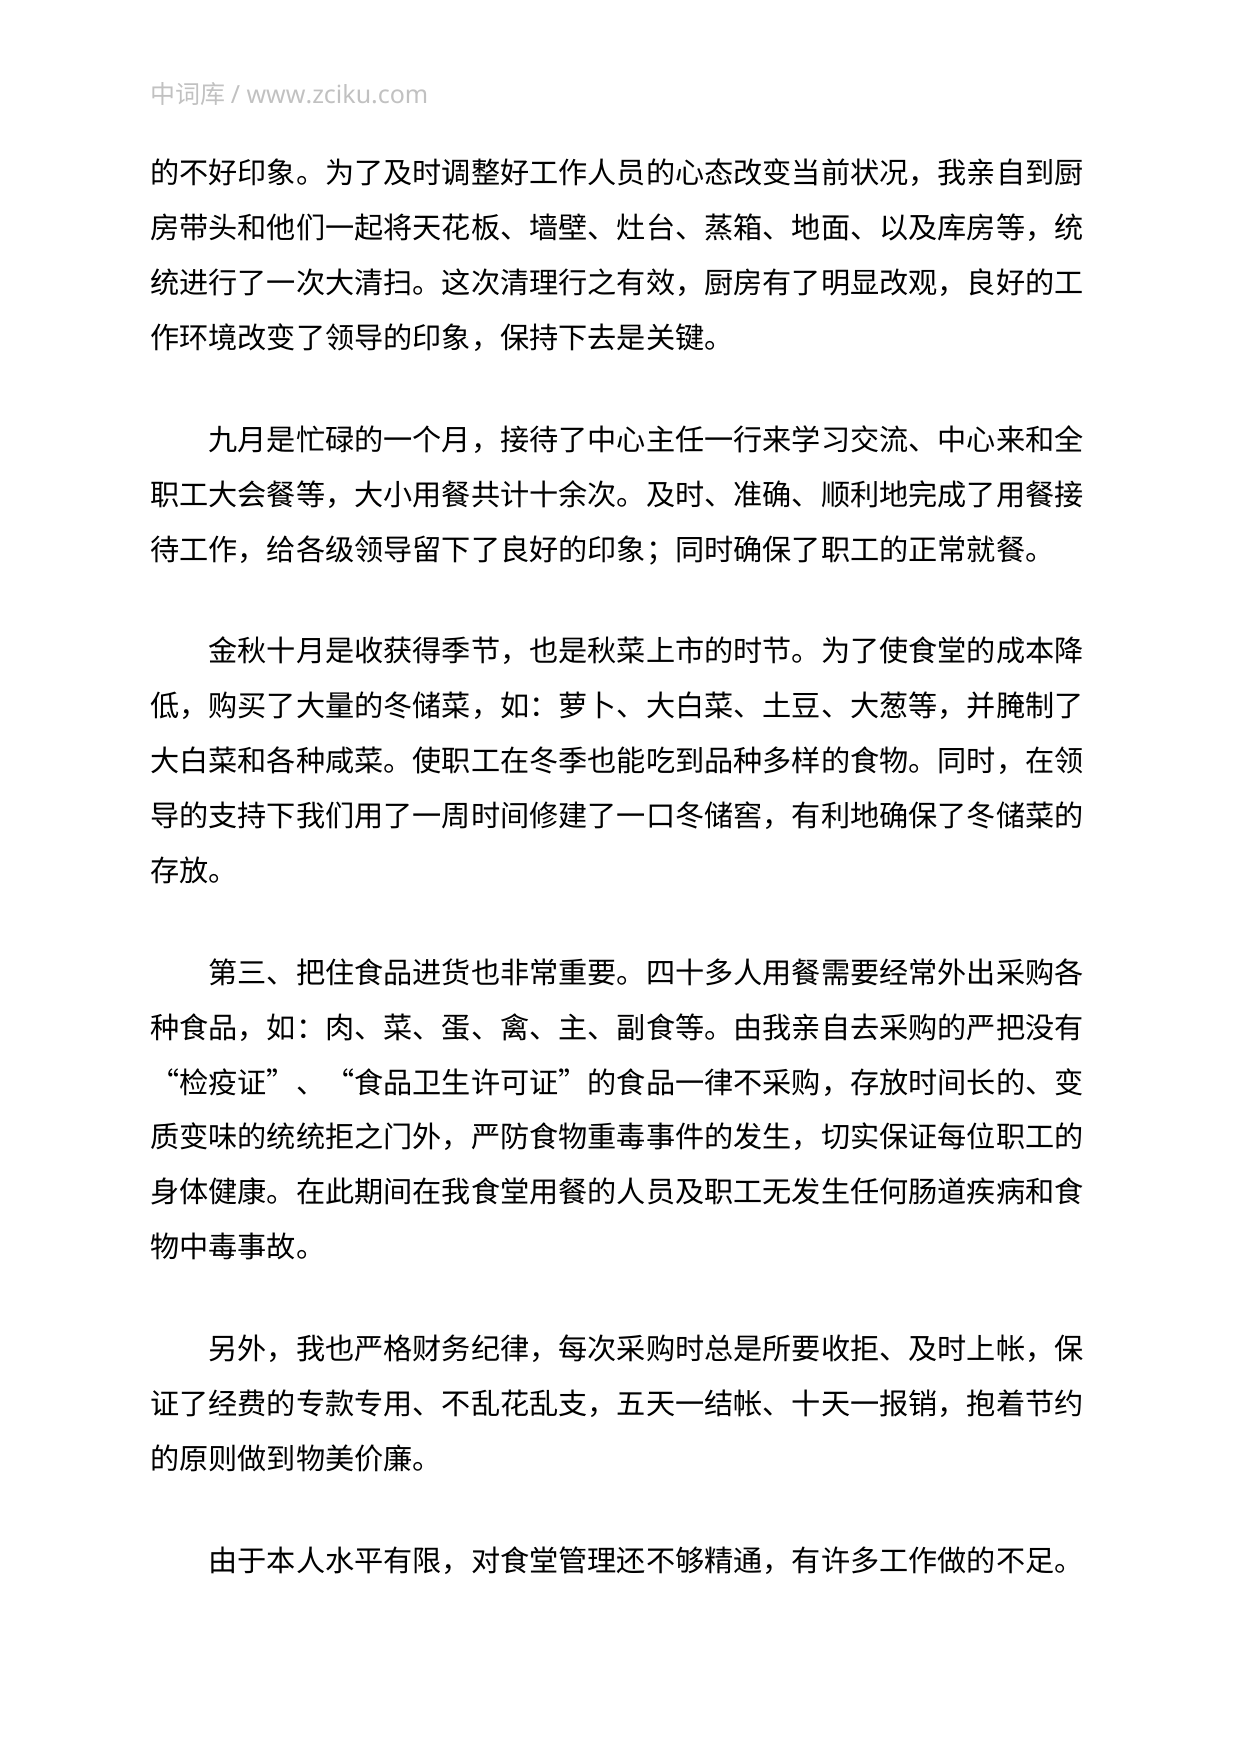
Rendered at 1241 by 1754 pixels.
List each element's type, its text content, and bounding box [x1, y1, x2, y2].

text 第三、把住食品进货也非常重要。四十多人用餐需要经常外出采购各种食品，如：肉、菜、蛋、禽、主、副食等。由我亲自去采购的严把没有“检疫证”、“食品卫生许可证”的食品一律不采购，存放时间长的、变质变味的统统拒之门外，严防食物重毒事件的发生，切实保证每位职工的身体健康。在此期间在我食堂用餐的人员及职工无发生任何肠道疾病和食物中毒事故。 [150, 949, 1090, 1266]
text 金秋十月是收获得季节，也是秋菜上市的时节。为了使食堂的成本降低，购买了大量的冬储菜，如：萝卜、大白菜、土豆、大葱等，并腌制了大白菜和各种咸菜。使职工在冬季也能吃到品种多样的食物。同时，在领导的支持下我们用了一周时间修建了一口冬储窖，有利地确保了冬储菜的存放。 [150, 628, 1090, 890]
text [150, 1537, 1090, 1579]
text 九月是忙碌的一个月，接待了中心主任一行来学习交流、中心来和全职工大会餐等，大小用餐共计十余次。及时、准确、顺利地完成了用餐接待工作，给各级领导留下了良好的印象；同时确保了职工的正常就餐。 [150, 416, 1090, 568]
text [150, 150, 1090, 357]
text 另外，我也严格财务纪律，每次采购时总是所要收拒、及时上帐，保证了经费的专款专用、不乱花乱支，五天一结帐、十天一报销，抱着节约的原则做到物美价廉。 [150, 1326, 1090, 1478]
